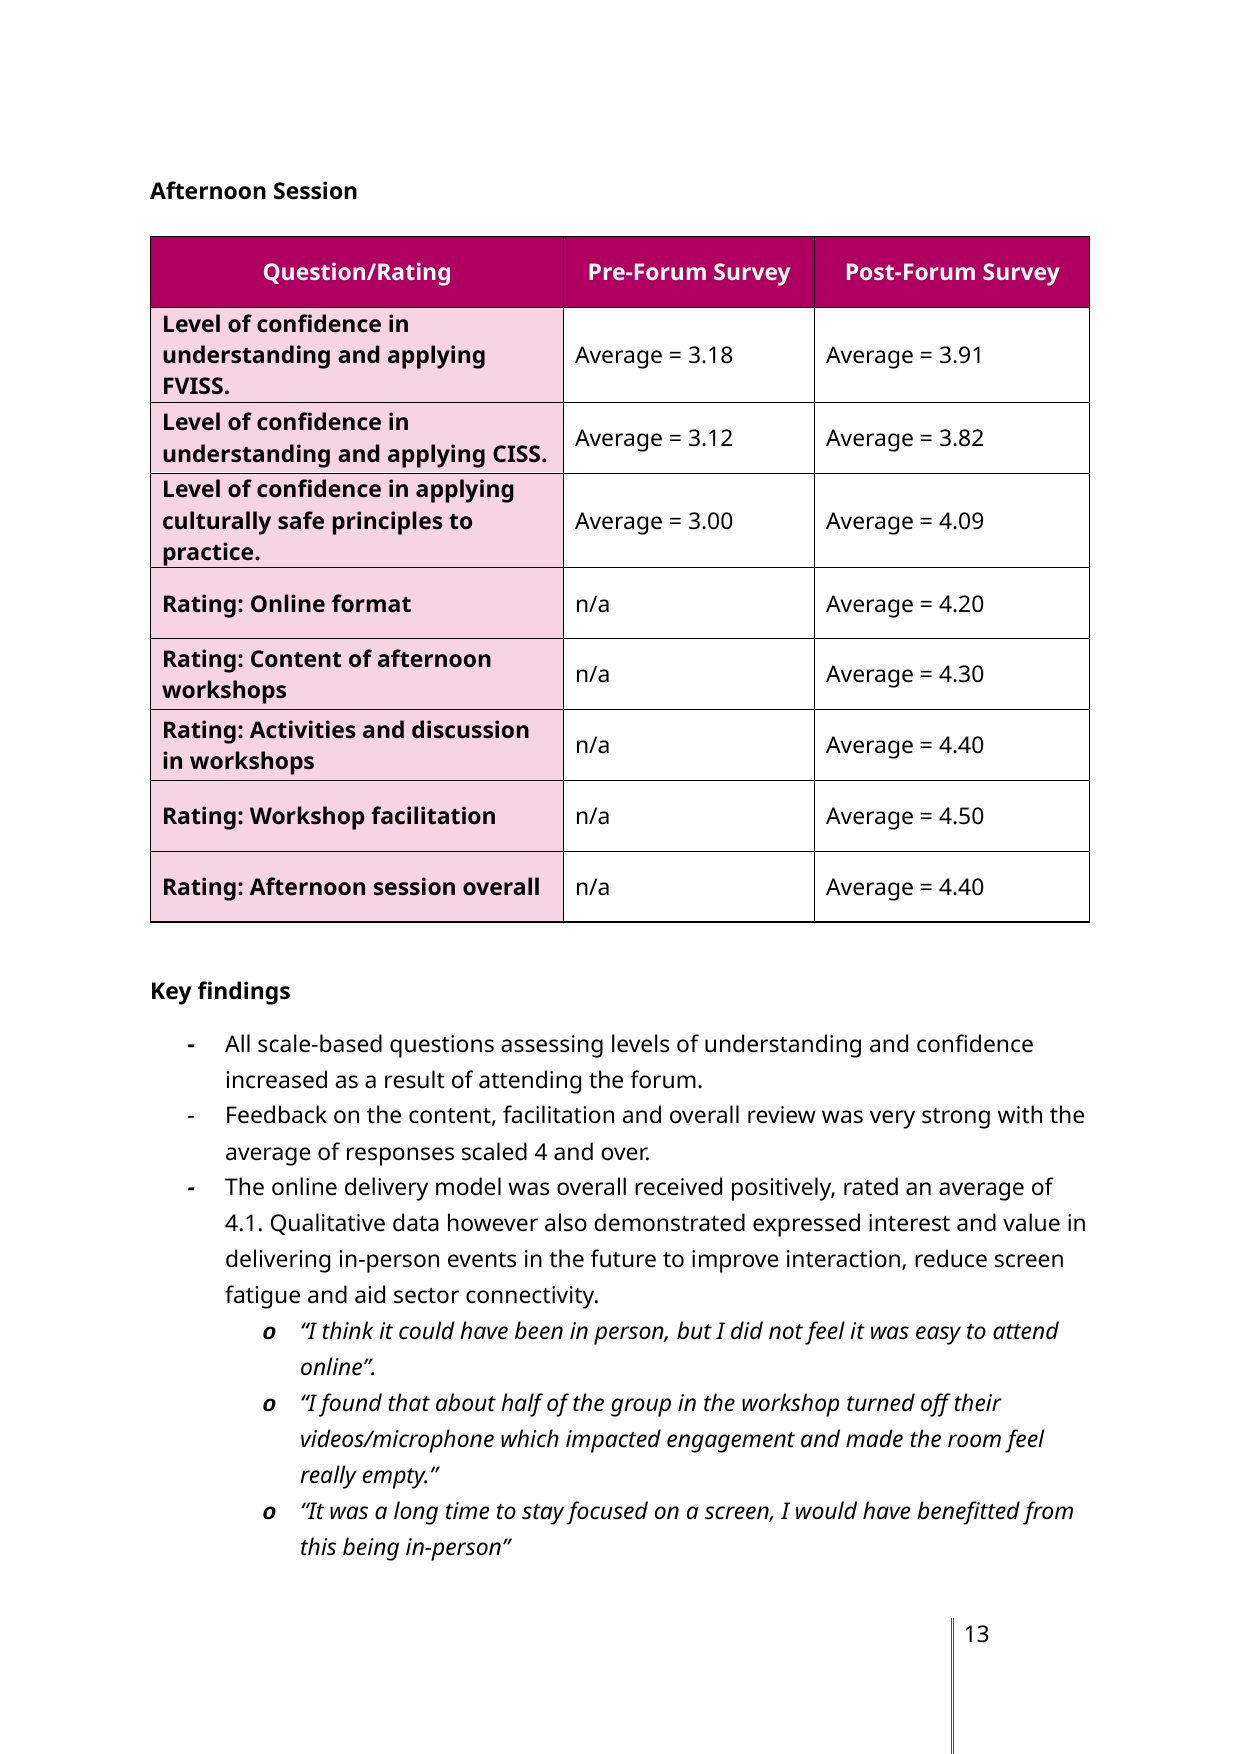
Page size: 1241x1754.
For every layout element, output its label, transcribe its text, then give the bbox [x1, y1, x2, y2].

table_cell Rating: Online format [151, 568, 563, 638]
table_cell Level of confidence in applying culturally safe principles to practice. [151, 474, 563, 567]
table_cell n/a [564, 710, 814, 780]
list The online delivery model was overall received positively, rated an average of 4.1. Qualitative data however also demonstrated expressed interest and value in delivering in-person events in the future to improve interaction, reduce screen fatigue and aid sector connectivity. [187, 1171, 1090, 1310]
table_cell n/a [564, 639, 814, 709]
list “I found that about half of the group in the workshop turned off their videos/microphone which impacted engagement and made the room feel really empty.” [262, 1387, 1090, 1490]
list “I think it could have been in person, but I did not feel it was easy to attend online”. [262, 1315, 1090, 1382]
table_cell Level of confidence in understanding and applying CISS. [151, 403, 563, 472]
table_cell Average = 3.91 [815, 308, 1089, 402]
list “It was a long time to stay focused on a screen, I would have benefitted from this being in-person” [262, 1495, 1090, 1562]
text Afternoon Session [150, 175, 1090, 206]
table_cell Average = 4.09 [815, 474, 1089, 567]
table_cell n/a [564, 781, 814, 851]
table_header Question/Rating [151, 237, 563, 307]
table_cell Rating: Afternoon session overall [151, 852, 563, 921]
list Feedback on the content, facilitation and overall review was very strong with the average of responses scaled 4 and over. [187, 1099, 1090, 1167]
table_cell Average = 4.40 [815, 852, 1089, 921]
table_cell Average = 3.00 [564, 474, 814, 567]
table_cell Rating: Workshop facilitation [151, 781, 563, 851]
table_header Pre-Forum Survey [564, 237, 814, 307]
table_cell Average = 4.30 [815, 639, 1089, 709]
table_cell n/a [564, 568, 814, 638]
table_cell Average = 4.50 [815, 781, 1089, 851]
table_cell Average = 4.20 [815, 568, 1089, 638]
table_cell n/a [564, 852, 814, 921]
table_cell Average = 3.12 [564, 403, 814, 472]
table_cell Average = 3.82 [815, 403, 1089, 472]
table_cell Average = 3.18 [564, 308, 814, 402]
table_cell Average = 4.40 [815, 710, 1089, 780]
table_header Post-Forum Survey [815, 237, 1089, 307]
table_cell Rating: Content of afternoon workshops [151, 639, 563, 709]
table_cell Level of confidence in understanding and applying FVISS. [151, 308, 563, 402]
list All scale-based questions assessing levels of understanding and confidence increased as a result of attending the forum. [187, 1028, 1090, 1095]
text Key findings [150, 975, 1090, 1006]
table_cell Rating: Activities and discussion in workshops [151, 710, 563, 780]
